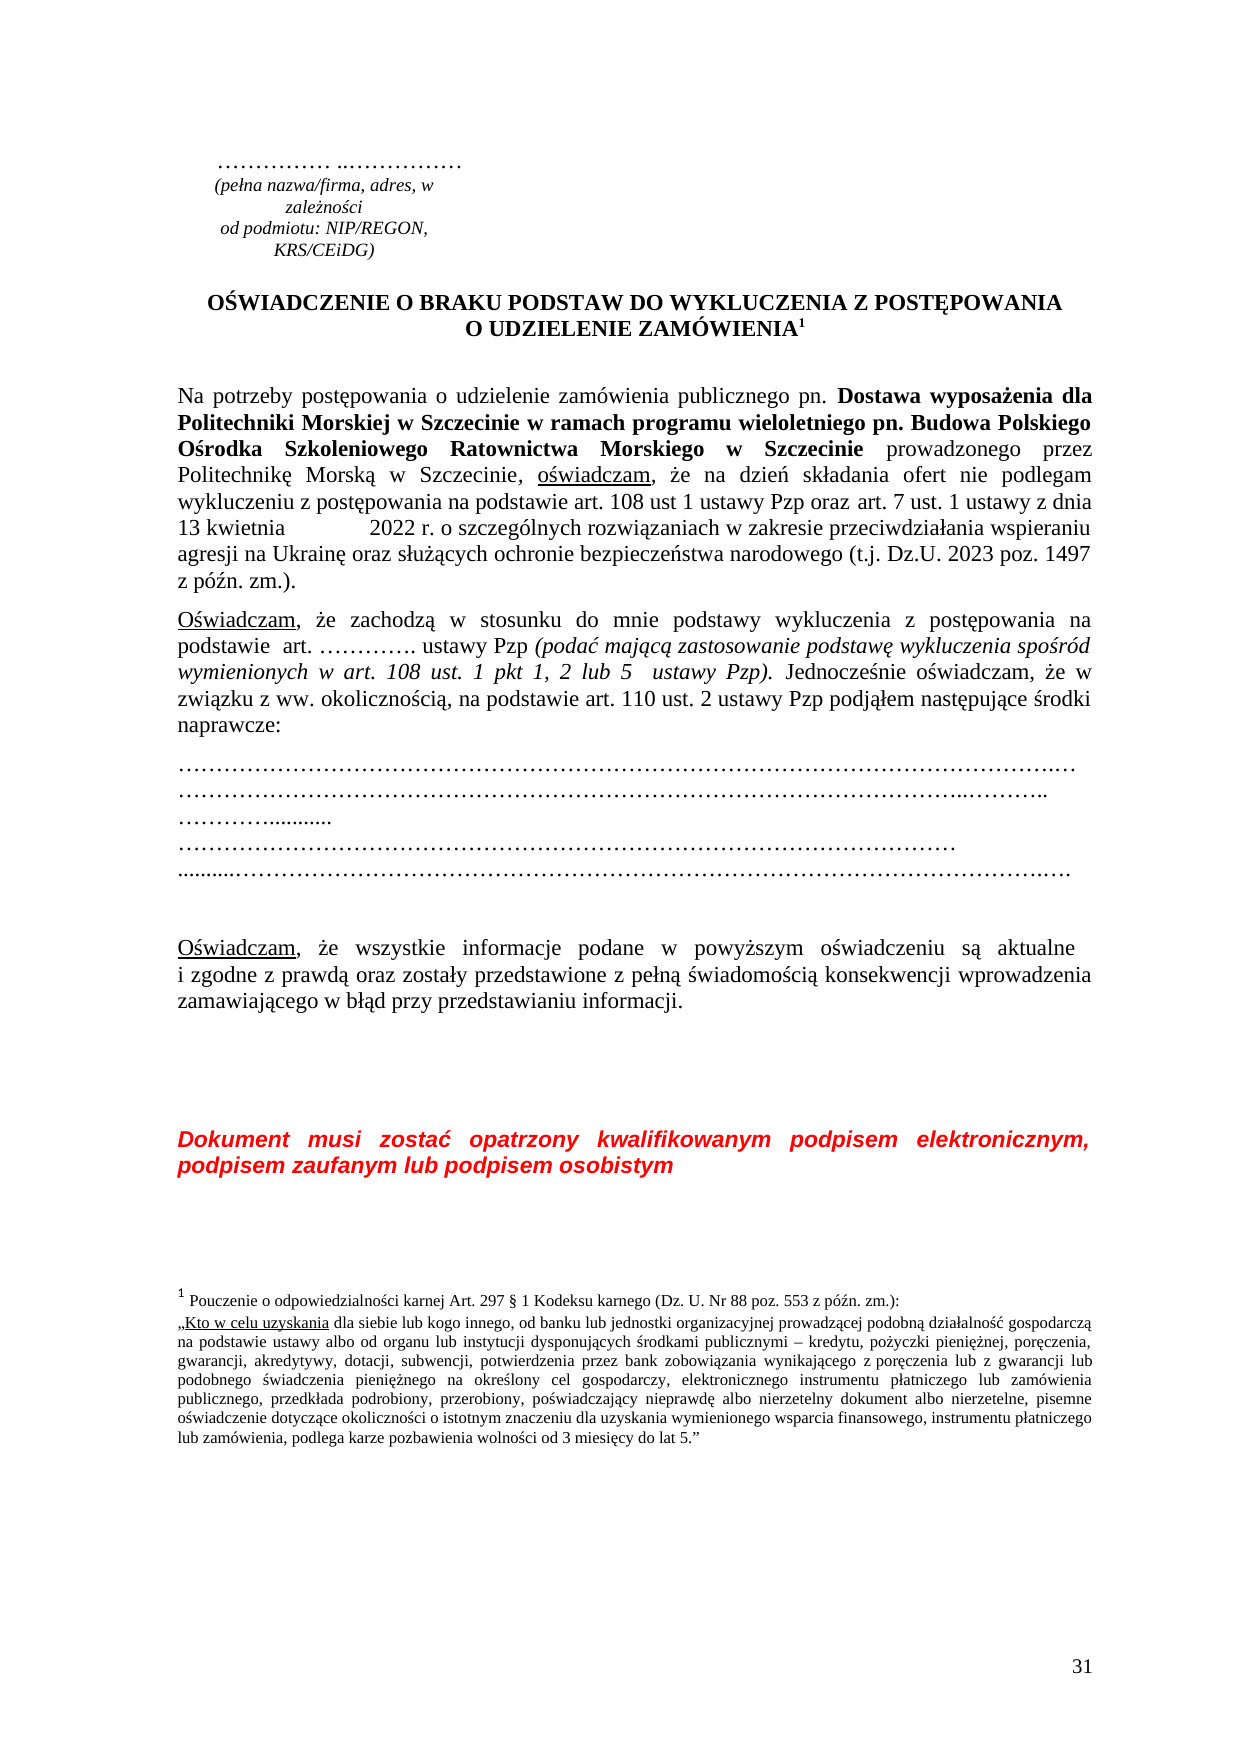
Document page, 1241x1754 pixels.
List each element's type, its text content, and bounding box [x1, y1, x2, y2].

text …………………………………………………………………………………………..………..…………...........………………………………………………………………………………………… [177, 776, 1093, 855]
text …………………………………………………………………………………………………….… [177, 750, 1093, 776]
text Oświadczam, że wszystkie informacje podane w powyższym oświadczeniu są aktualne i zgodne z prawdą oraz zostały przedstawione z pełną świadomością konsekwencji wprowadzenia zamawiającego w błąd przy przedstawianiu informacji. [177, 934, 1093, 1013]
text …………… ..…………… [177, 148, 502, 174]
text Oświadczam, że zachodzą w stosunku do mnie podstawy wykluczenia z postępowania na podstawie art. …………. ustawy Pzp (podać mającą zastosowanie podstawę wykluczenia spośród wymienionych w art. 108 ust. 1 pkt 1, 2 lub 5 ustawy Pzp). Jednocześnie oświadczam, że w związku z ww. okolicznością, na podstawie art. 110 ust. 2 ustawy Pzp podjąłem następujące środki naprawcze: [177, 606, 1093, 737]
text Dokument musi zostać opatrzony kwalifikowanym podpisem elektronicznym, podpisem zaufanym lub podpisem osobistym [177, 1126, 1093, 1178]
text OświadczeniE o BRAKU PODSTAW DO WYKLUCZENIA Z POSTĘPOWANIA [177, 289, 1093, 315]
text „Kto w celu uzyskania dla siebie lub kogo innego, od banku lub jednostki organizacyjnej prowadzącej podobną działalność gospodarczą na podstawie ustawy albo od organu lub instytucji dysponujących środkami publicznymi – kredytu, pożyczki pieniężnej, poręczenia, gwarancji, akredytywy, dotacji, subwencji, potwierdzenia przez bank zobowiązania wynikającego z poręczenia lub z gwarancji lub podobnego świadczenia pieniężnego na określony cel gospodarczy, elektronicznego instrumentu płatniczego lub zamówienia publicznego, przedkłada podrobiony, przerobiony, poświadczający nieprawdę albo nierzetelny dokument albo nierzetelne, pisemne oświadczenie dotyczące okoliczności o istotnym znaczeniu dla uzyskania wymienionego wsparcia finansowego, instrumentu płatniczego lub zamówienia, podlega karze pozbawienia wolności od 3 miesięcy do lat 5.” [177, 1312, 1093, 1447]
text Na potrzeby postępowania o udzielenie zamówienia publicznego pn. Dostawa wyposażenia dla Politechniki Morskiej w Szczecinie w ramach programu wieloletniego pn. Budowa Polskiego Ośrodka Szkoleniowego Ratownictwa Morskiego w Szczecinie prowadzonego przez Politechnikę Morską w Szczecinie, oświadczam, że na dzień składania ofert nie podlegam wykluczeniu z postępowania na podstawie art. 108 ust 1 ustawy Pzp oraz art. 7 ust. 1 ustawy z dnia 13 kwietnia 2022 r. o szczególnych rozwiązaniach w zakresie przeciwdziałania wspieraniu agresji na Ukrainę oraz służących ochronie bezpieczeństwa narodowego (t.j. Dz.U. 2023 poz. 1497 z późn. zm.). [177, 382, 1093, 593]
text ..........…………………………………………………………………………………………….…. [177, 855, 1093, 908]
text O UDZIELENIE ZAMÓWIENIA1 [177, 315, 1093, 342]
text od podmiotu: NIP/REGON, KRS/CEiDG) [177, 217, 472, 260]
text (pełna nazwa/firma, adres, w zależności [177, 174, 472, 217]
text 1 Pouczenie o odpowiedzialności karnej Art. 297 § 1 Kodeksu karnego (Dz. U. Nr 88 poz. 553 z późn. zm.): [177, 1284, 1093, 1312]
